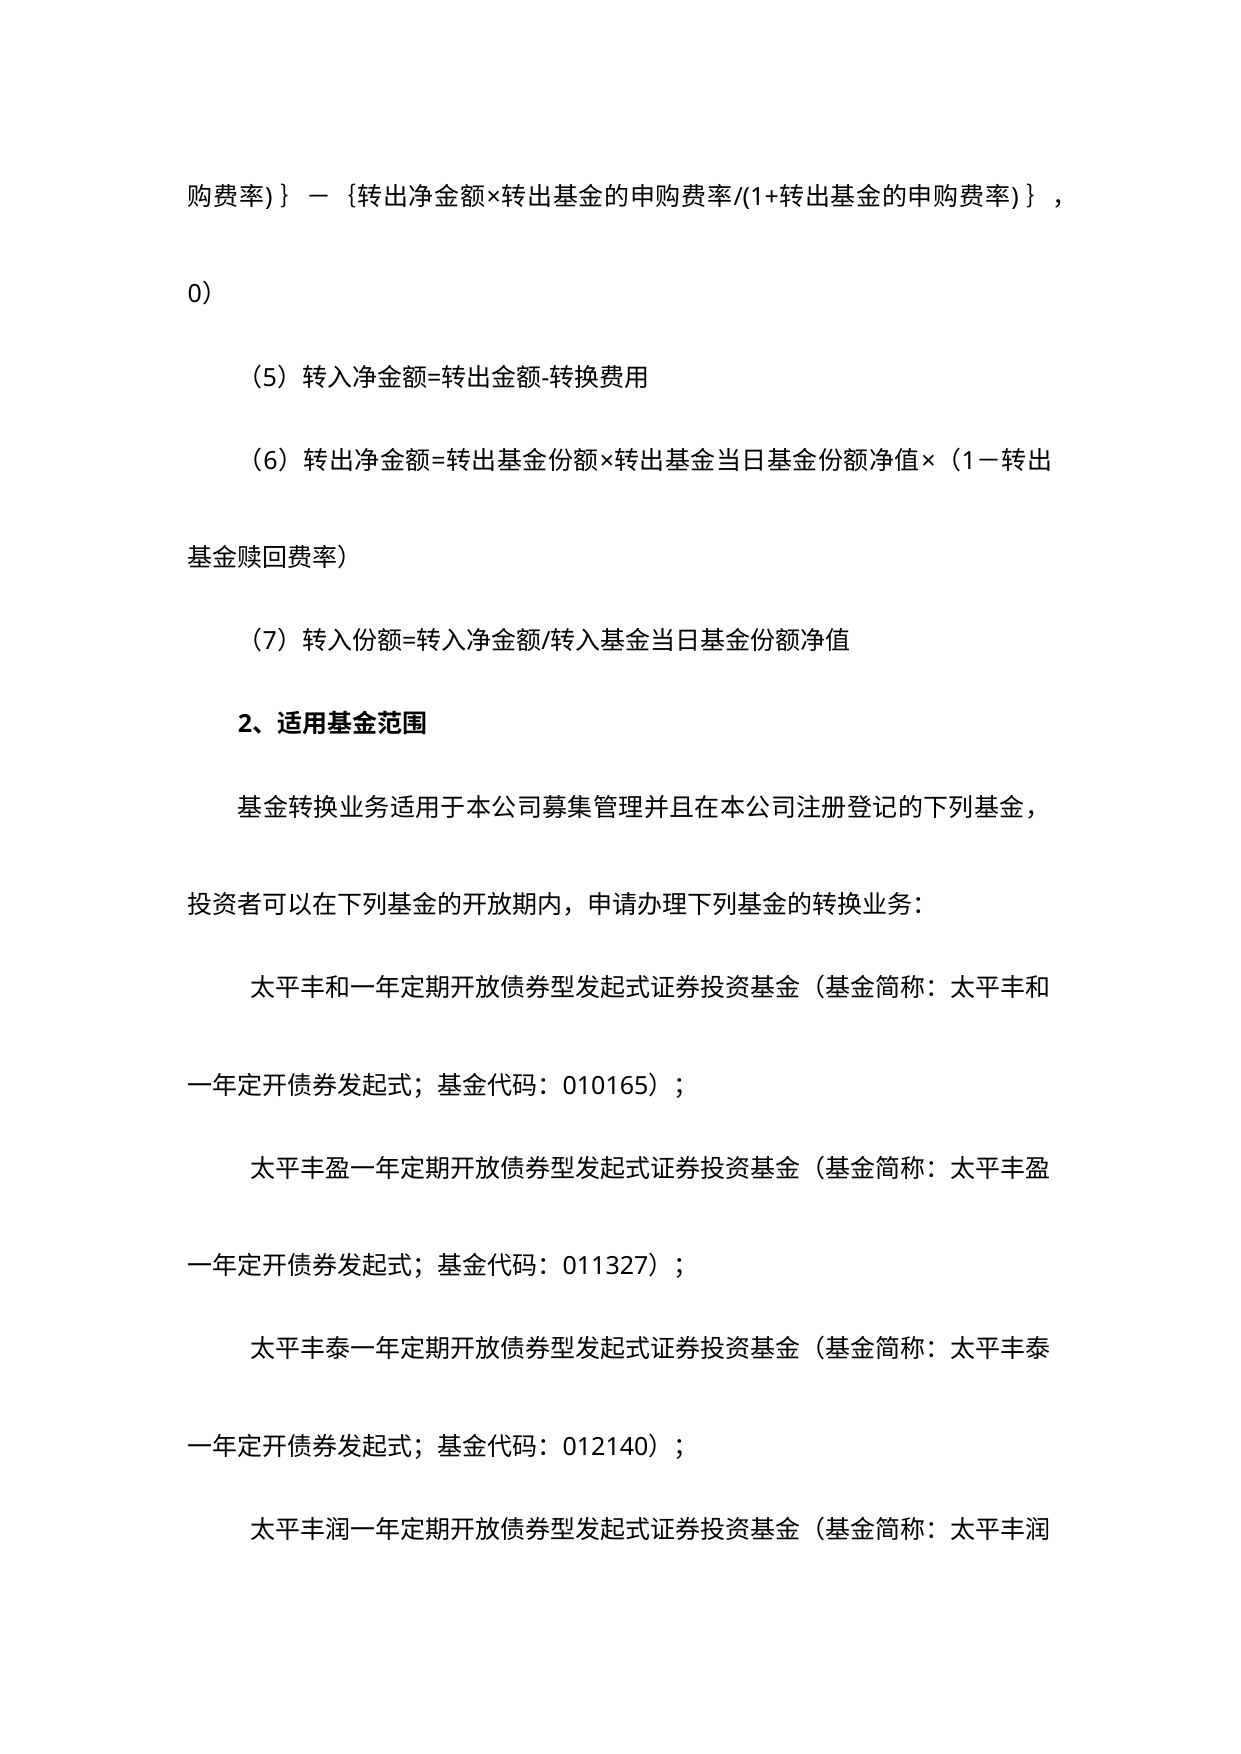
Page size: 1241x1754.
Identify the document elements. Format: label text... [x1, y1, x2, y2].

text （5）转入净金额=转出金额-转换费用 [187, 343, 1053, 408]
text 2、适用基金范围 [187, 689, 1053, 754]
text 太平丰和一年定期开放债券型发起式证券投资基金（基金简称：太平丰和一年定开债券发起式；基金代码：010165）； [187, 953, 1053, 1116]
text 太平丰泰一年定期开放债券型发起式证券投资基金（基金简称：太平丰泰一年定开债券发起式；基金代码：012140）； [187, 1314, 1053, 1477]
text （7）转入份额=转入净金额/转入基金当日基金份额净值 [187, 606, 1053, 671]
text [187, 162, 1053, 324]
text 太平丰盈一年定期开放债券型发起式证券投资基金（基金简称：太平丰盈一年定开债券发起式；基金代码：011327）； [187, 1134, 1053, 1296]
text （6）转出净金额=转出基金份额×转出基金当日基金份额净值×（1－转出基金赎回费率） [187, 426, 1053, 588]
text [187, 1495, 1053, 1560]
text 基金转换业务适用于本公司募集管理并且在本公司注册登记的下列基金，投资者可以在下列基金的开放期内，申请办理下列基金的转换业务： [187, 773, 1053, 935]
